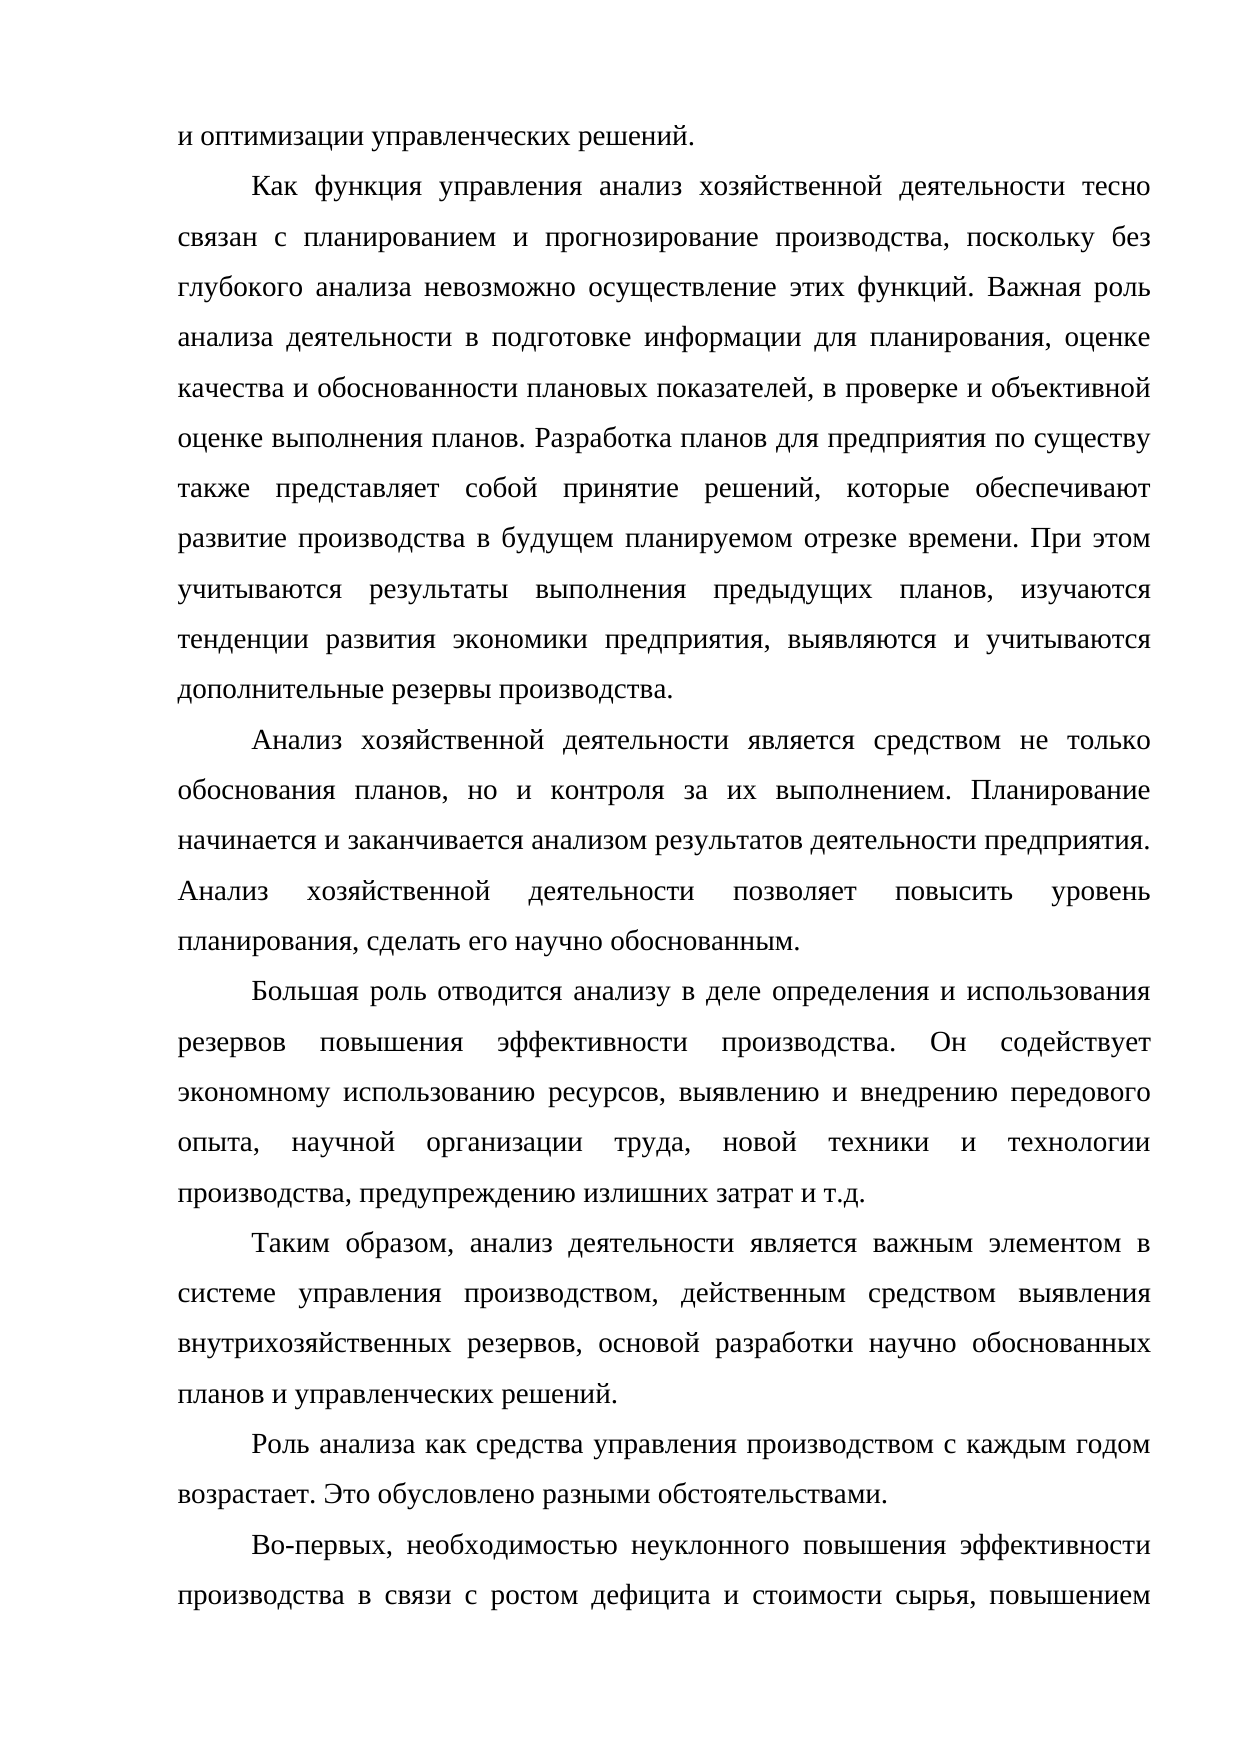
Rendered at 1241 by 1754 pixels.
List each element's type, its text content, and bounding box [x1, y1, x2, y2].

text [177, 118, 1152, 152]
text Роль анализа как средства управления производством с каждым годом возрастает. Это обусловлено разными обстоятельствами. [177, 1426, 1152, 1510]
text Большая роль отводится анализу в деле определения и использования резервов повышения эффективности производства. Он содействует экономному использованию ресурсов, выявлению и внедрению передового опыта, научной организации труда, новой техники и технологии производства, предупреждению излишних затрат и т.д. [177, 973, 1152, 1208]
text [177, 1527, 1152, 1611]
text Таким образом, анализ деятельности является важным элементом в системе управления производством, действенным средством выявления внутрихозяйственных резервов, основой разработки научно обоснованных планов и управленческих решений. [177, 1225, 1152, 1409]
text Анализ хозяйственной деятельности является средством не только обоснования планов, но и контроля за их выполнением. Планирование начинается и заканчивается анализом результатов деятельности предприятия. Анализ хозяйственной деятельности позволяет повысить уровень планирования, сделать его научно обоснованным. [177, 722, 1152, 957]
text Как функция управления анализ хозяйственной деятельности тесно связан с планированием и прогнозирование производства, поскольку без глубокого анализа невозможно осуществление этих функций. Важная роль анализа деятельности в подготовке информации для планирования, оценке качества и обоснованности плановых показателей, в проверке и объективной оценке выполнения планов. Разработка планов для предприятия по существу также представляет собой принятие решений, которые обеспечивают развитие производства в будущем планируемом отрезке времени. При этом учитываются результаты выполнения предыдущих планов, изучаются тенденции развития экономики предприятия, выявляются и учитываются дополнительные резервы производства. [177, 168, 1152, 705]
